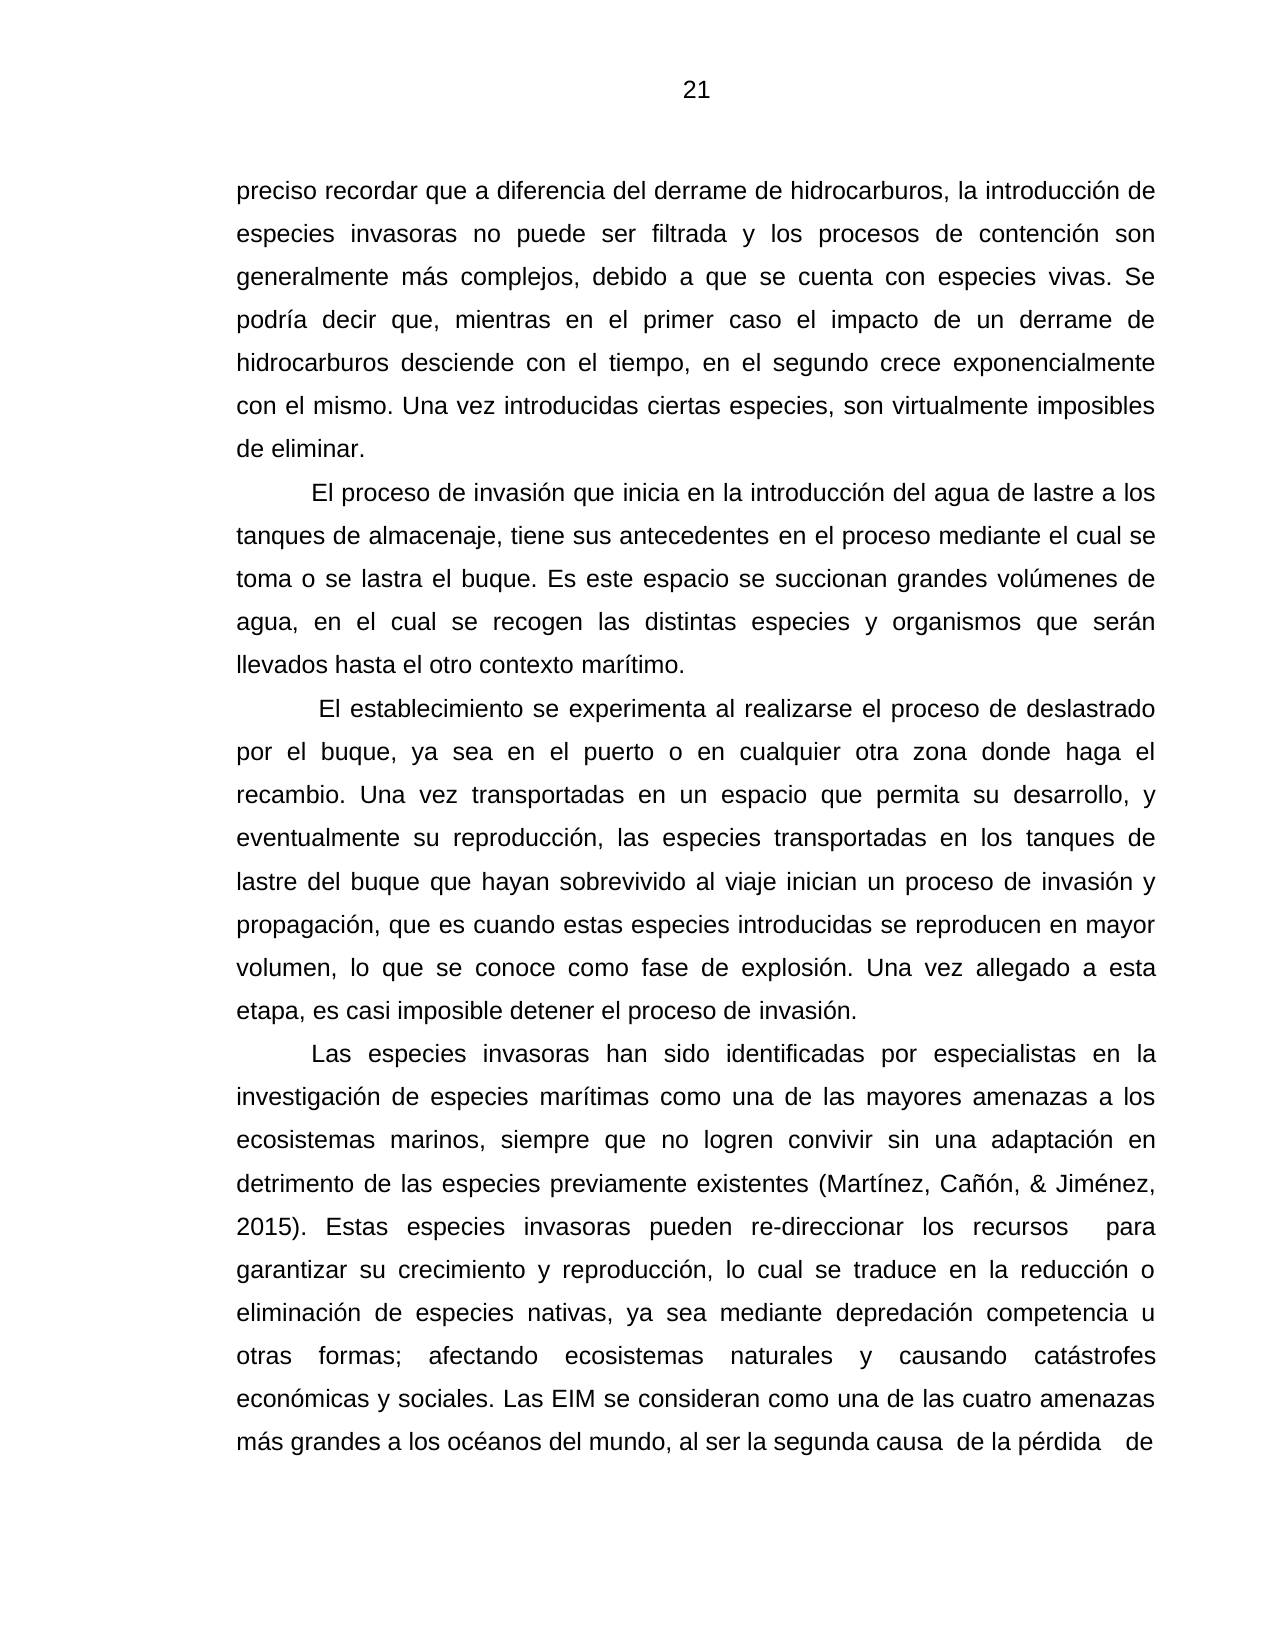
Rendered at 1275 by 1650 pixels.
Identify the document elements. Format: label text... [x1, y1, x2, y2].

text preciso recordar que a diferencia del derrame de hidrocarburos, la introducción de especies invasoras no puede ser filtrada y los procesos de contención son generalmente más complejos, debido a que se cuenta con especies vivas. Se podría decir que, mientras en el primer caso el impacto de un derrame de hidrocarburos desciende con el tiempo, en el segundo crece exponencialmente con el mismo. Una vez introducidas ciertas especies, son virtualmente imposibles de eliminar. [236, 176, 1157, 463]
text Las especies invasoras han sido identificadas por especialistas en la investigación de especies marítimas como una de las mayores amenazas a los ecosistemas marinos, siempre que no logren convivir sin una adaptación en detrimento de las especies previamente existentes (Martínez, Cañón, & Jiménez, 2015). Estas especies invasoras pueden re-direccionar los recursos para garantizar su crecimiento y reproducción, lo cual se traduce en la reducción o eliminación de especies nativas, ya sea mediante depredación competencia u otras formas; afectando ecosistemas naturales y causando catástrofes económicas y sociales. Las EIM se consideran como una de las cuatro amenazas más grandes a los océanos del mundo, al ser la segunda causa de la pérdida de [236, 1039, 1157, 1456]
text El proceso de invasión que inicia en la introducción del agua de lastre a los tanques de almacenaje, tiene sus antecedentes en el proceso mediante el cual se toma o se lastra el buque. Es este espacio se succionan grandes volúmenes de agua, en el cual se recogen las distintas especies y organismos que serán llevados hasta el otro contexto marítimo. [236, 478, 1157, 679]
text El establecimiento se experimenta al realizarse el proceso de deslastrado por el buque, ya sea en el puerto o en cualquier otra zona donde haga el recambio. Una vez transportadas en un espacio que permita su desarrollo, y eventualmente su reproducción, las especies transportadas en los tanques de lastre del buque que hayan sobrevivido al viaje inician un proceso de invasión y propagación, que es cuando estas especies introducidas se reproducen en mayor volumen, lo que se conoce como fase de explosión. Una vez allegado a esta etapa, es casi imposible detener el proceso de invasión. [236, 694, 1157, 1024]
